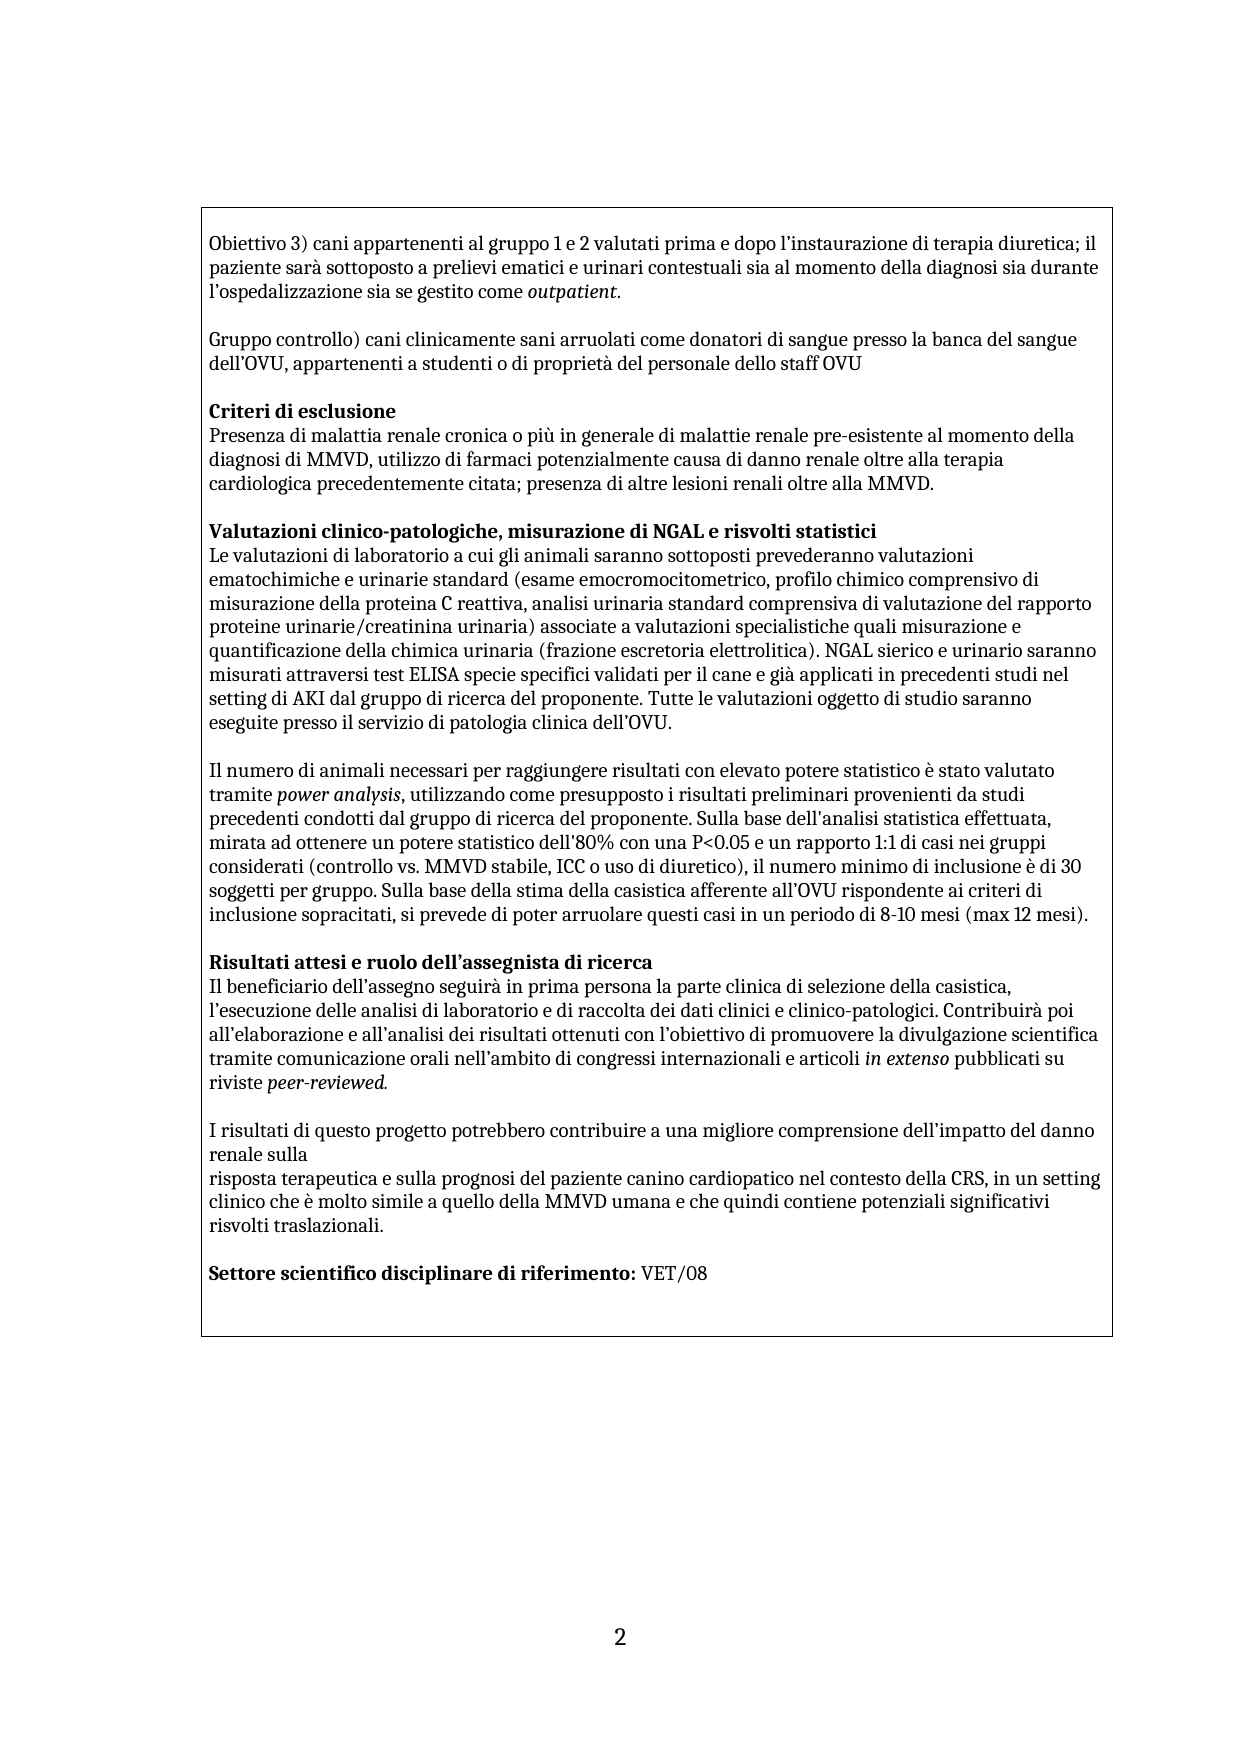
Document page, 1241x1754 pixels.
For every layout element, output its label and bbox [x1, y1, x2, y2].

table_header [202, 208, 1112, 1336]
